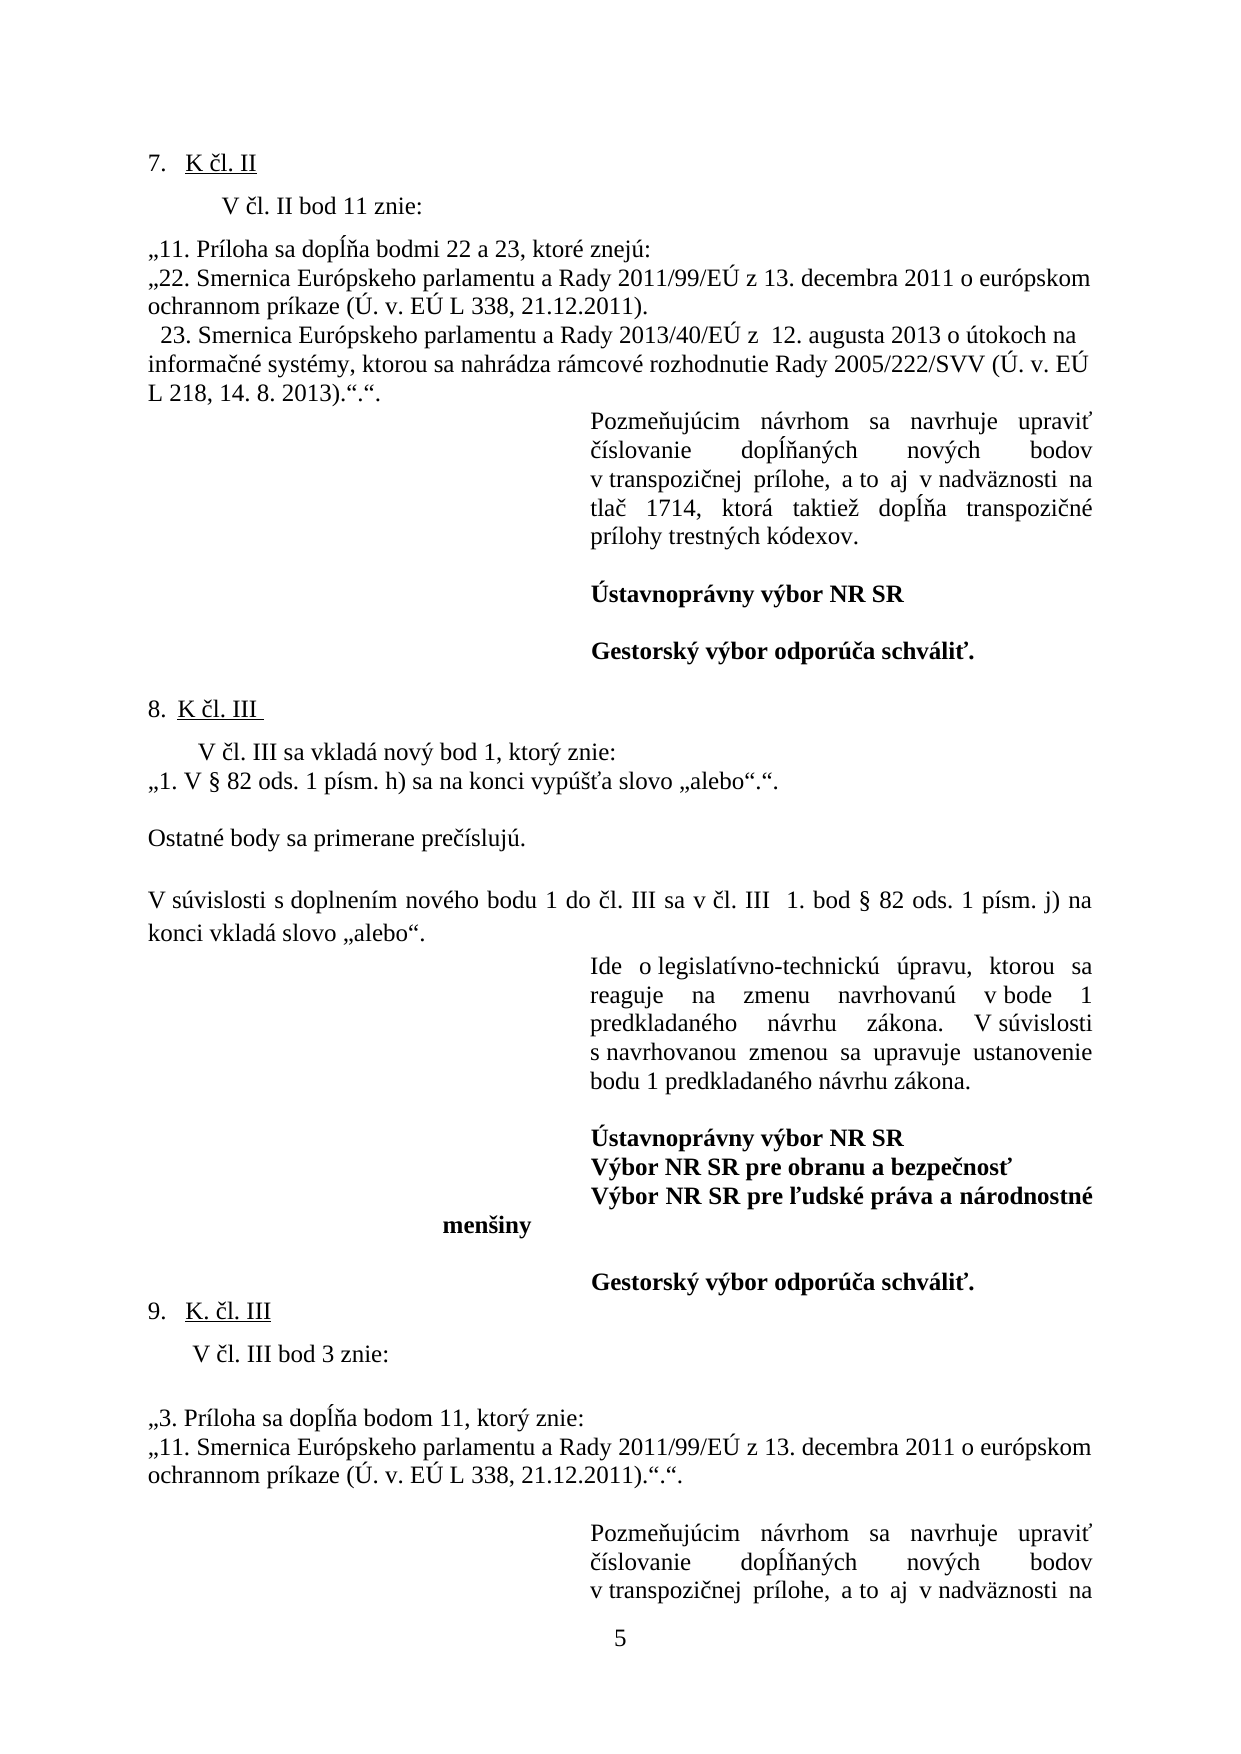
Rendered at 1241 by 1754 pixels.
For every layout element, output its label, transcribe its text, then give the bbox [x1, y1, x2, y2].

text V čl. III sa vkladá nový bod 1, ktorý znie: [148, 737, 1093, 766]
text Výbor NR SR pre ľudské práva a národnostné menšiny [442, 1181, 1093, 1238]
list K. čl. III [148, 1296, 1093, 1325]
text V súvislosti s doplnením nového bodu 1 do čl. III sa v čl. III 1. bod § 82 ods. 1 písm. j) na konci vkladá slovo „alebo“. [148, 885, 1093, 947]
text Gestorský výbor odporúča schváliť. [443, 1267, 1093, 1296]
text Výbor NR SR pre obranu a bezpečnosť [442, 1152, 1093, 1181]
text „11. Príloha sa dopĺňa bodmi 22 a 23, ktoré znejú: [148, 234, 1093, 263]
text Ústavnoprávny výbor NR SR [442, 1123, 1093, 1152]
text Gestorský výbor odporúča schváliť. [443, 636, 1093, 665]
text „22. Smernica Európskeho parlamentu a Rady 2011/99/EÚ z 13. decembra 2011 o európskom ochrannom príkaze (Ú. v. EÚ L 338, 21.12.2011). [148, 263, 1093, 320]
list K čl. II [148, 148, 1093, 176]
list V čl. III bod 3 znie: [185, 1339, 1093, 1368]
list K čl. III [148, 694, 1093, 723]
text Ústavnoprávny výbor NR SR [442, 579, 1093, 608]
text „3. Príloha sa dopĺňa bodom 11, ktorý znie: [148, 1403, 1093, 1432]
text Ostatné body sa primerane prečíslujú. [148, 823, 1093, 852]
text Ide o legislatívno-technickú úpravu, ktorou sa reaguje na zmenu navrhovanú v bode 1 predkladaného návrhu zákona. V súvislosti s navrhovanou zmenou sa upravuje ustanovenie bodu 1 predkladaného návrhu zákona. [590, 951, 1093, 1095]
text „11. Smernica Európskeho parlamentu a Rady 2011/99/EÚ z 13. decembra 2011 o európskom ochrannom príkaze (Ú. v. EÚ L 338, 21.12.2011).“.“. [148, 1432, 1093, 1489]
text V čl. II bod 11 znie: [148, 191, 1093, 219]
text 23. Smernica Európskeho parlamentu a Rady 2013/40/EÚ z 12. augusta 2013 o útokoch na informačné systémy, ktorou sa nahrádza rámcové rozhodnutie Rady 2005/222/SVV (Ú. v. EÚ L 218, 14. 8. 2013).“.“. [148, 320, 1093, 406]
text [148, 1518, 1093, 1604]
text „1. V § 82 ods. 1 písm. h) sa na konci vypúšťa slovo „alebo“.“. [148, 766, 1093, 794]
